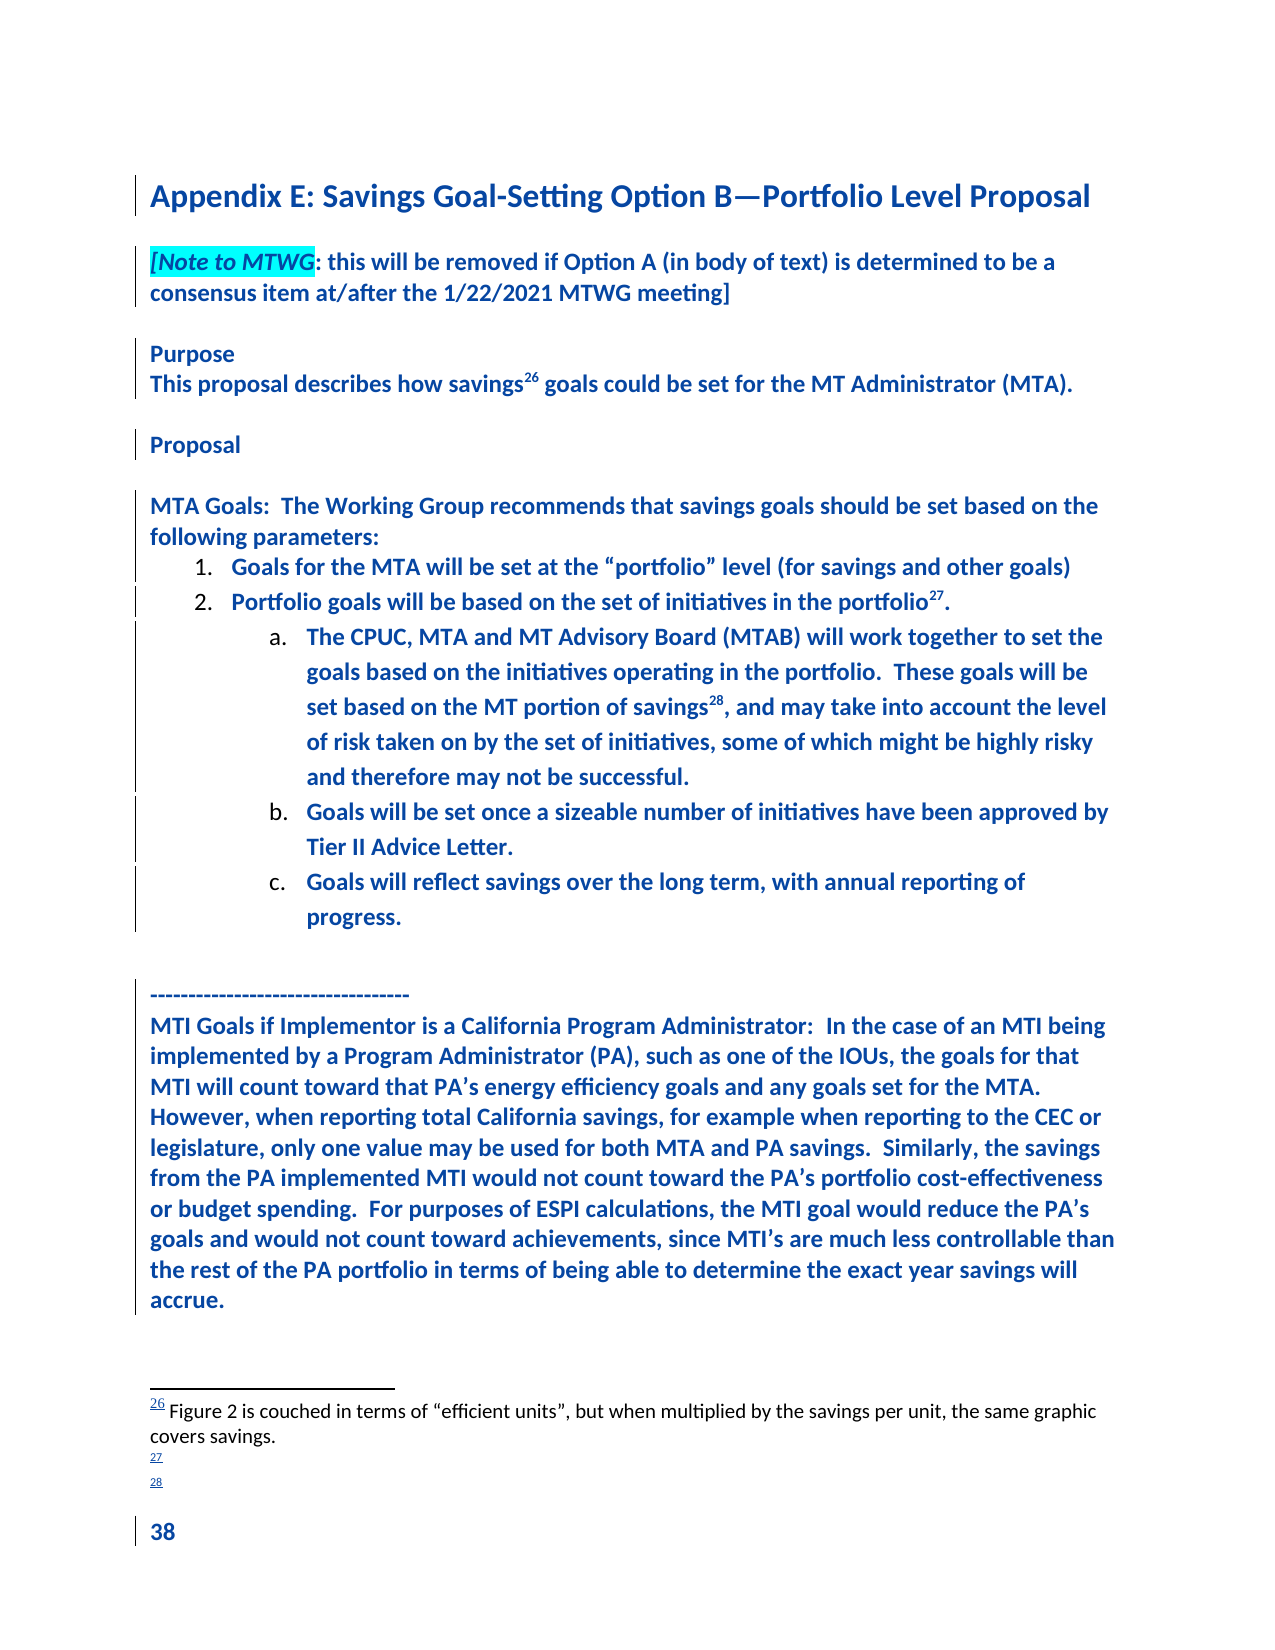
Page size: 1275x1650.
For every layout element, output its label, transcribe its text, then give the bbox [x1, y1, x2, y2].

text Purpose [150, 338, 1125, 368]
text MTI Goals if Implementor is a California Program Administrator: In the case of an MTI being implemented by a Program Administrator (PA), such as one of the IOUs, the goals for that MTI will count toward that PA’s energy efficiency goals and any goals set for the MTA. However, when reporting total California savings, for example when reporting to the CEC or legislature, only one value may be used for both MTA and PA savings. Similarly, the savings from the PA implemented MTI would not count toward the PA’s portfolio cost-effectiveness or budget spending. For purposes of ESPI calculations, the MTI goal would reduce the PA’s goals and would not count toward achievements, since MTI’s are much less controllable than the rest of the PA portfolio in terms of being able to determine the exact year savings will accrue. [150, 1010, 1125, 1315]
text Proposal [150, 429, 1125, 460]
text MTA Goals: The Working Group recommends that savings goals should be set based on the following parameters: [150, 490, 1125, 551]
list Goals for the MTA will be set at the “portfolio” level (for savings and other goals) [194, 551, 1125, 582]
list Portfolio goals will be based on the set of initiatives in the portfolio. [194, 586, 1125, 617]
text ---------------------------------- [150, 979, 1125, 1010]
list Goals will be set once a sizeable number of initiatives have been approved by Tier II Advice Letter. [269, 796, 1125, 862]
list Goals will reflect savings over the long term, with annual reporting of progress. [269, 866, 1125, 932]
list The CPUC, MTA and MT Advisory Board (MTAB) will work together to set the goals based on the initiatives operating in the portfolio. These goals will be set based on the MT portion of savings, and may take into account the level of risk taken on by the set of initiatives, some of which might be highly risky and therefore may not be successful. [269, 621, 1125, 792]
text [Note to MTWG: this will be removed if Option A (in body of text) is determined to be a consensus item at/after the 1/22/2021 MTWG meeting] [150, 246, 1125, 307]
text This proposal describes how savings goals could be set for the MT Administrator (MTA). [150, 368, 1125, 399]
subtitle Appendix E: Savings Goal-Setting Option B—Portfolio Level Proposal [150, 175, 1125, 216]
